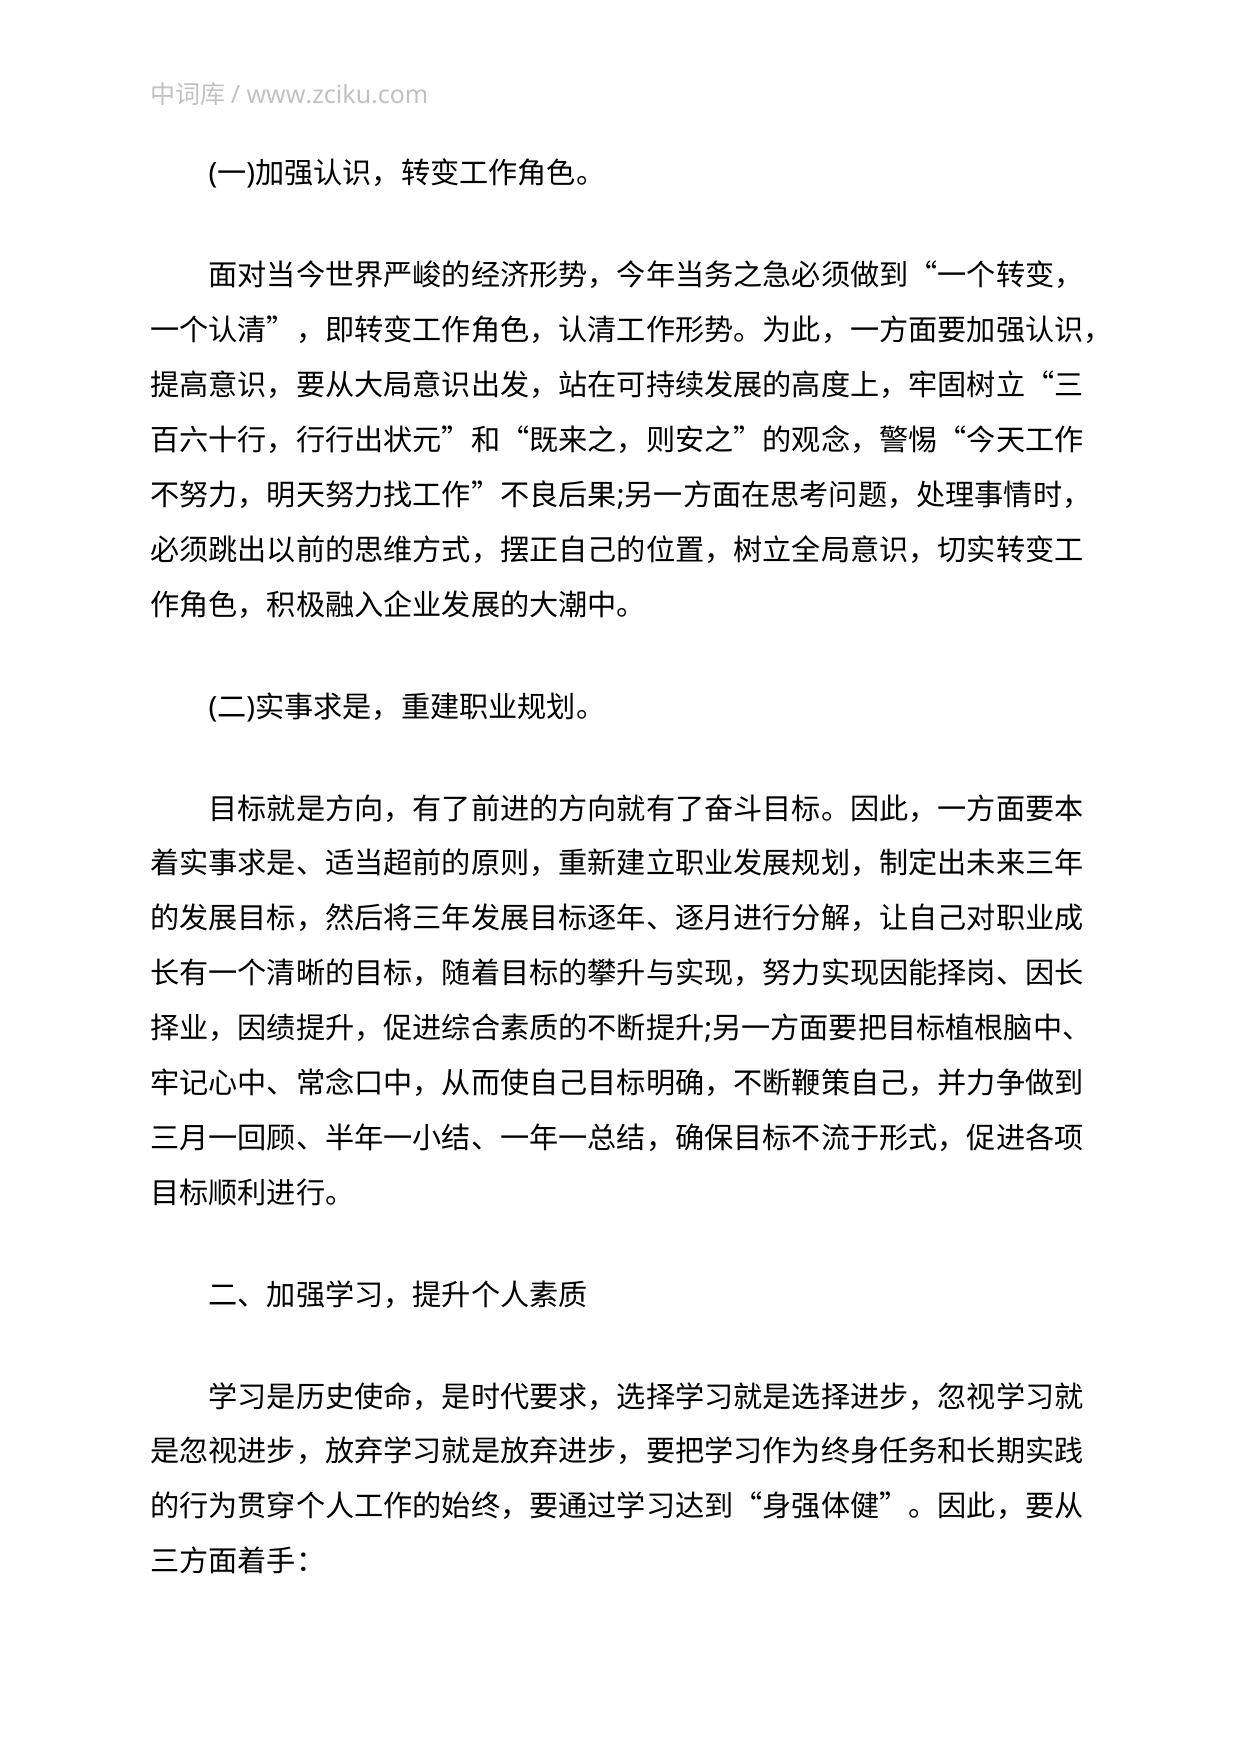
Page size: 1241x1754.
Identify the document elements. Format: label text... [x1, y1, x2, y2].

text (二)实事求是，重建职业规划。 [150, 683, 1090, 726]
text 面对当今世界严峻的经济形势，今年当务之急必须做到“一个转变，一个认清”，即转变工作角色，认清工作形势。为此，一方面要加强认识，提高意识，要从大局意识出发，站在可持续发展的高度上，牢固树立“三百六十行，行行出状元”和“既来之，则安之”的观念，警惕“今天工作不努力，明天努力找工作”不良后果;另一方面在思考问题，处理事情时，必须跳出以前的思维方式，摆正自己的位置，树立全局意识，切实转变工作角色，积极融入企业发展的大潮中。 [150, 252, 1090, 624]
text 学习是历史使命，是时代要求，选择学习就是选择进步，忽视学习就是忽视进步，放弃学习就是放弃进步，要把学习作为终身任务和长期实践的行为贯穿个人工作的始终，要通过学习达到“身强体健”。因此，要从三方面着手： [150, 1373, 1090, 1580]
text 二、加强学习，提升个人素质 [150, 1271, 1090, 1314]
text (一)加强认识，转变工作角色。 [150, 150, 1090, 192]
text 目标就是方向，有了前进的方向就有了奋斗目标。因此，一方面要本着实事求是、适当超前的原则，重新建立职业发展规划，制定出未来三年的发展目标，然后将三年发展目标逐年、逐月进行分解，让自己对职业成长有一个清晰的目标，随着目标的攀升与实现，努力实现因能择岗、因长择业，因绩提升，促进综合素质的不断提升;另一方面要把目标植根脑中、牢记心中、常念口中，从而使自己目标明确，不断鞭策自己，并力争做到三月一回顾、半年一小结、一年一总结，确保目标不流于形式，促进各项目标顺利进行。 [150, 785, 1090, 1212]
